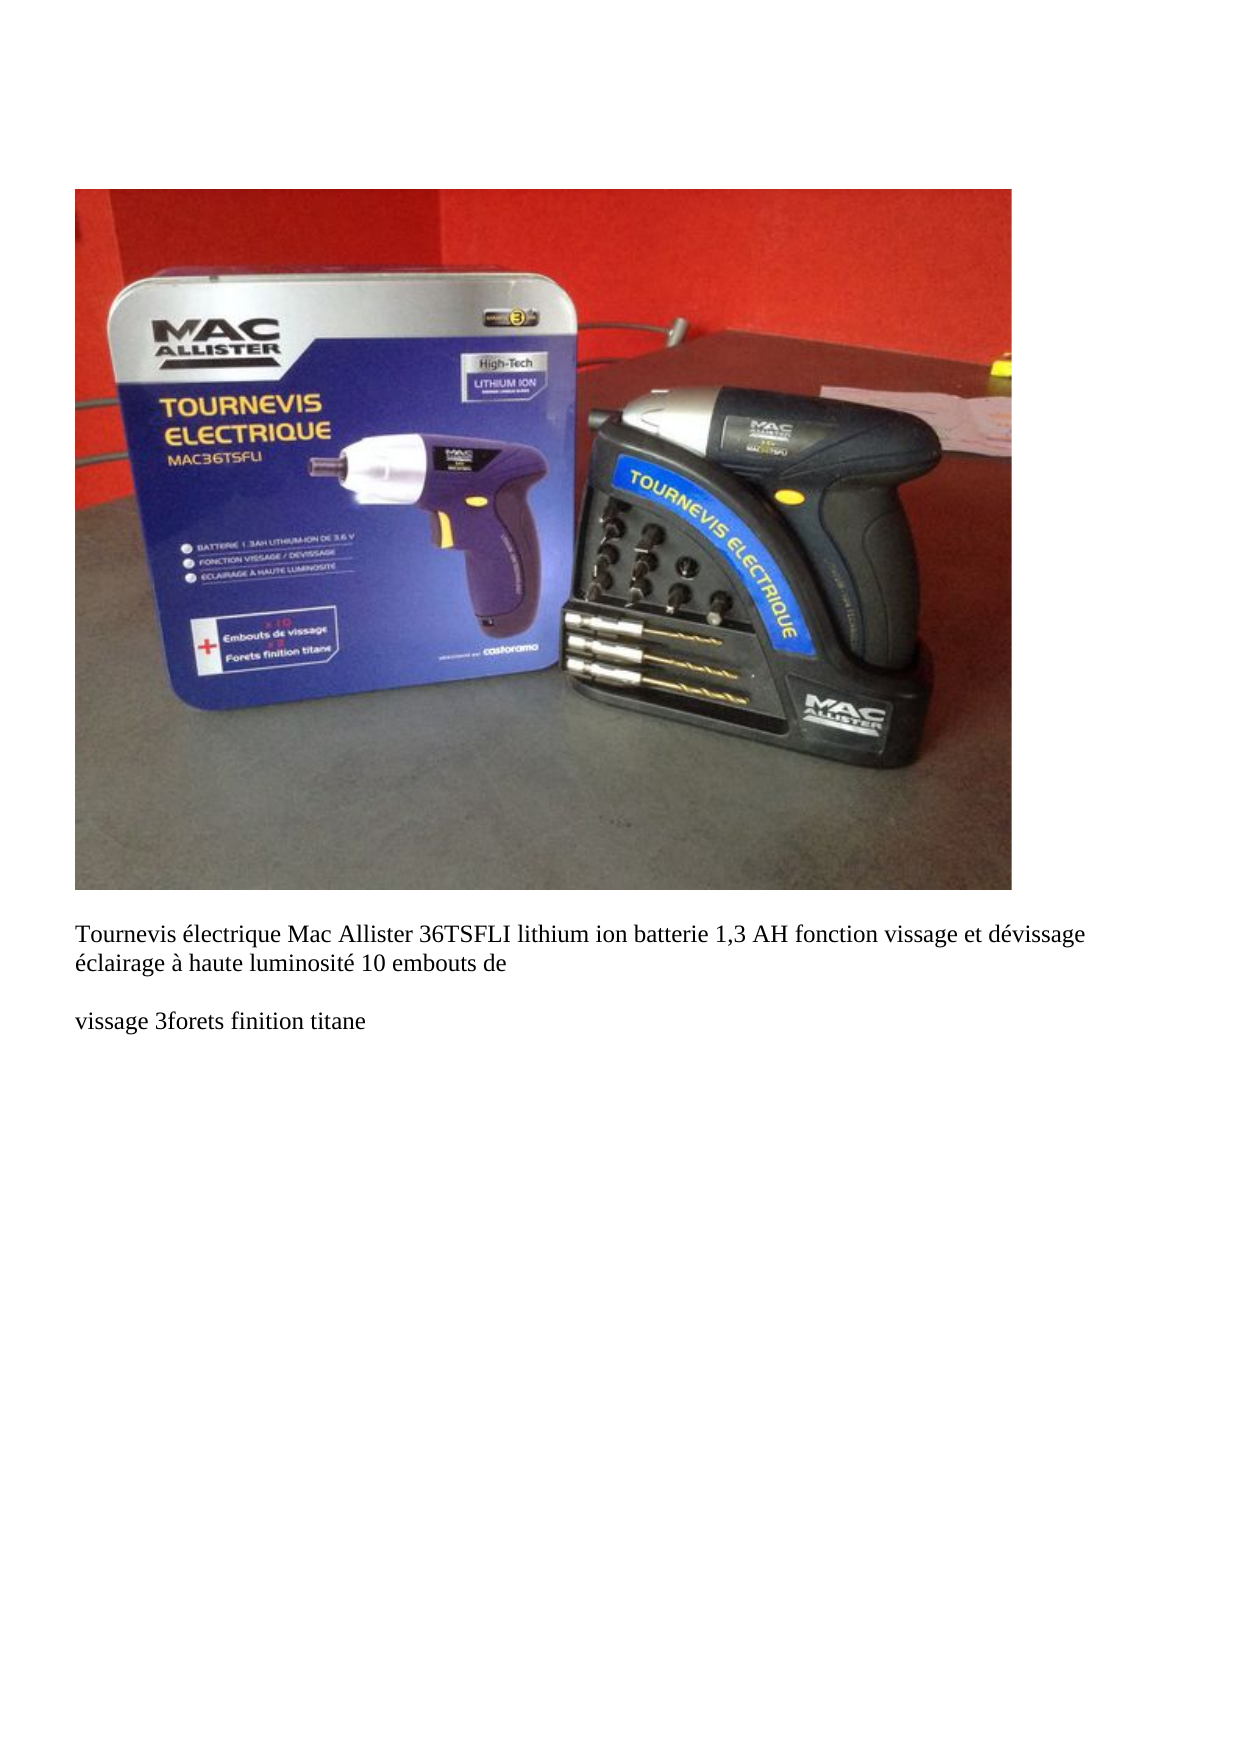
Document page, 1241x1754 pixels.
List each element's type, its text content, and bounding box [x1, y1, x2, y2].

text Tournevis électrique Mac Allister 36TSFLI lithium ion batterie 1,3 AH fonction vissage et dévissage éclairage à haute luminosité 10 embouts de [75, 919, 1165, 977]
text vissage 3forets finition titane [75, 1006, 1165, 1034]
picture [75, 189, 1012, 890]
